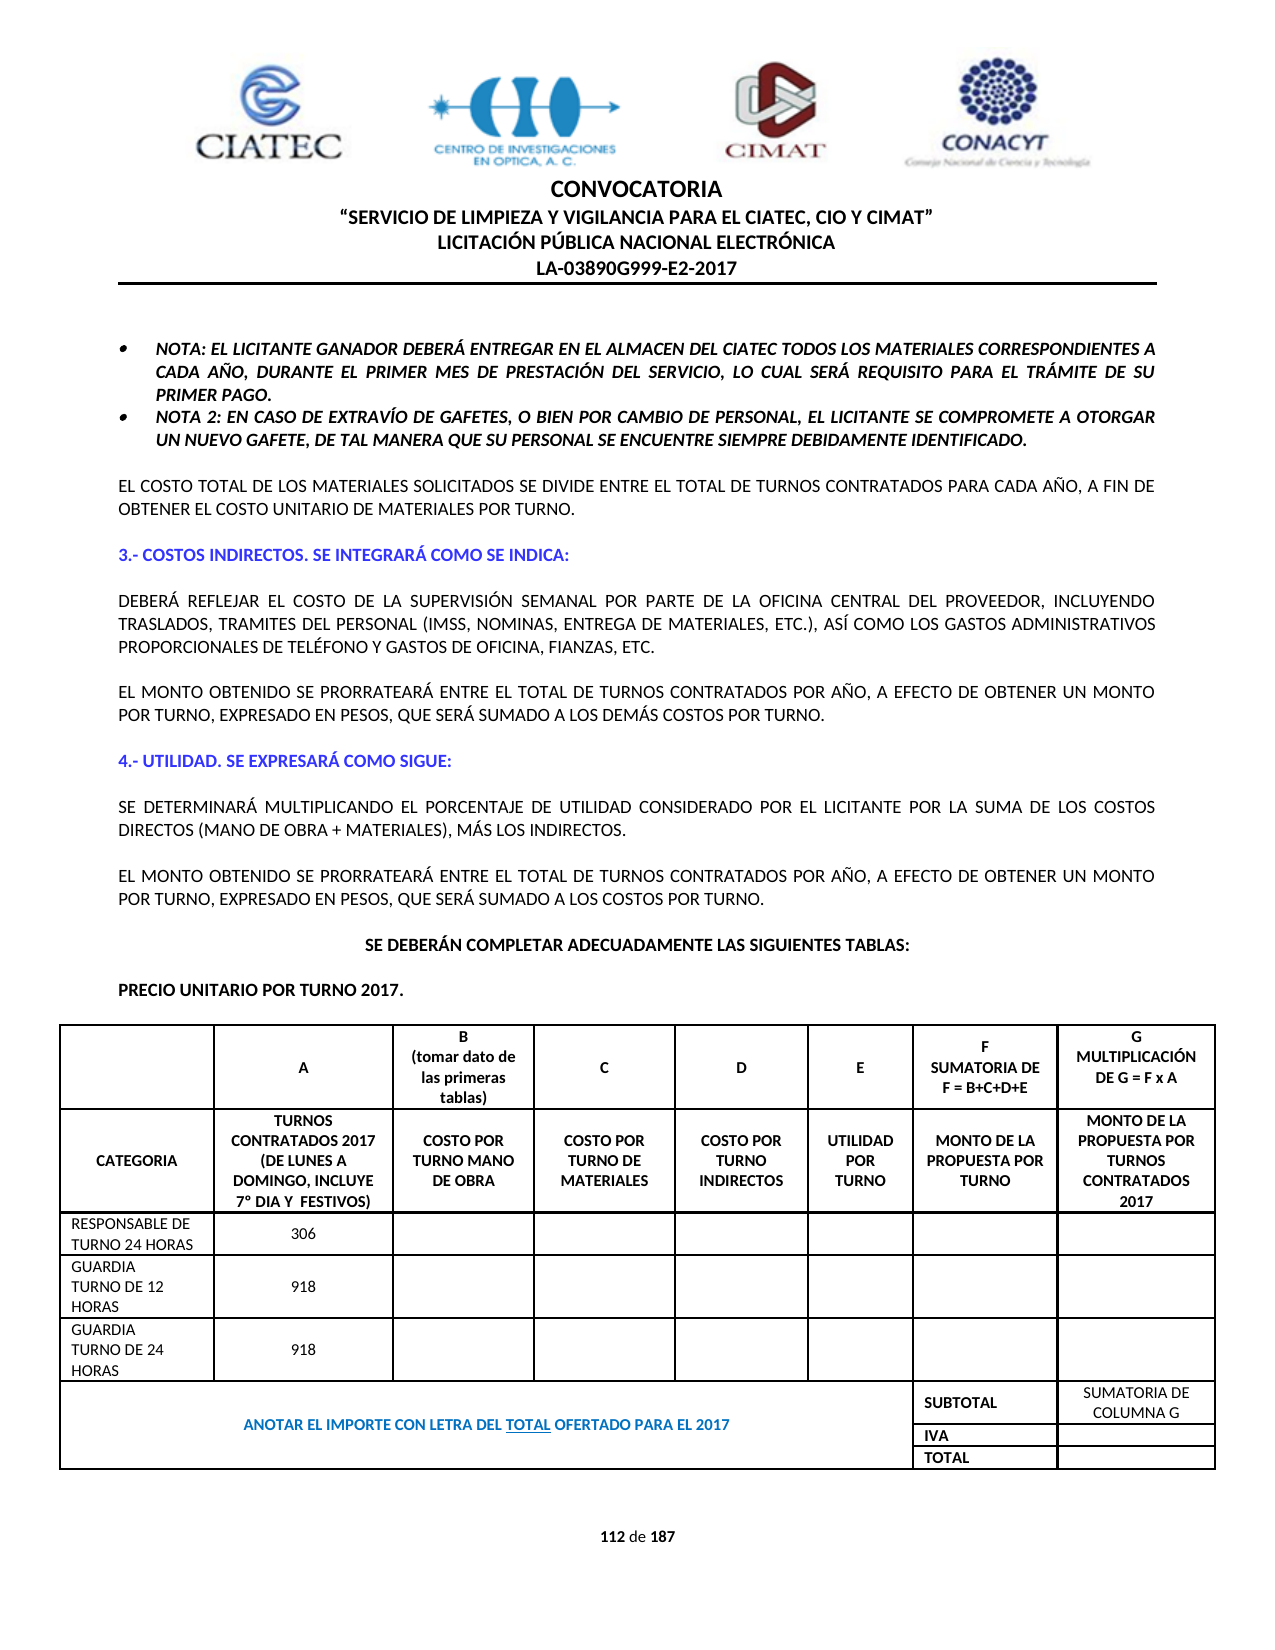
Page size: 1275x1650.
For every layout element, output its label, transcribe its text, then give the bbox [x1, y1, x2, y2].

text DEBERÁ REFLEJAR EL COSTO DE LA SUPERVISIÓN SEMANAL POR PARTE DE LA OFICINA CENTRAL DEL PROVEEDOR, INCLUYENDO TRASLADOS, TRAMITES DEL PERSONAL (IMSS, NOMINAS, ENTREGA DE MATERIALES, ETC.), ASÍ COMO LOS GASTOS ADMINISTRATIVOS PROPORCIONALES DE TELÉFONO Y GASTOS DE OFICINA, FIANZAS, ETC. [118, 589, 1157, 658]
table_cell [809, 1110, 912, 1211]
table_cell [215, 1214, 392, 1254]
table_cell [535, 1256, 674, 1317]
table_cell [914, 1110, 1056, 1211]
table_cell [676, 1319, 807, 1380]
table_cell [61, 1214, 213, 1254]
text EL COSTO TOTAL DE LOS MATERIALES SOLICITADOS SE DIVIDE ENTRE EL TOTAL DE TURNOS CONTRATADOS PARA CADA AÑO, A FIN DE OBTENER EL COSTO UNITARIO DE MATERIALES POR TURNO. [118, 474, 1157, 520]
list NOTA 2: EN CASO DE EXTRAVÍO DE GAFETES, O BIEN POR CAMBIO DE PERSONAL, EL LICITANTE SE COMPROMETE A OTORGAR UN NUEVO GAFETE, DE TAL MANERA QUE SU PERSONAL SE ENCUENTRE SIEMPRE DEBIDAMENTE IDENTIFICADO. [118, 406, 1157, 451]
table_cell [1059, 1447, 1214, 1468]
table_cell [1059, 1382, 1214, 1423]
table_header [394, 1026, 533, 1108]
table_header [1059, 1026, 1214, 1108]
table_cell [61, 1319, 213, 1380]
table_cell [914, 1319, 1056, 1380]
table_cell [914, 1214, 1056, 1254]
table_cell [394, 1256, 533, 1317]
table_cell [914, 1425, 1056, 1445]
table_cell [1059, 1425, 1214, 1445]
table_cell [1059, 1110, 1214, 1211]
text SE DETERMINARÁ MULTIPLICANDO EL PORCENTAJE DE UTILIDAD CONSIDERADO POR EL LICITANTE POR LA SUMA DE LOS COSTOS DIRECTOS (MANO DE OBRA + MATERIALES), MÁS LOS INDIRECTOS. [118, 795, 1157, 841]
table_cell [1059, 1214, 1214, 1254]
text SE DEBERÁN COMPLETAR ADECUADAMENTE LAS SIGUIENTES TABLAS: [118, 933, 1157, 956]
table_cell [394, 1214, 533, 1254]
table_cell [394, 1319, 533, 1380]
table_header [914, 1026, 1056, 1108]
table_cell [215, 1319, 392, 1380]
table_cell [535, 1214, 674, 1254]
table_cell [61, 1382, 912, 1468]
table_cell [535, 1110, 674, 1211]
text 4.- UTILIDAD. SE EXPRESARÁ COMO SIGUE: [118, 749, 1157, 772]
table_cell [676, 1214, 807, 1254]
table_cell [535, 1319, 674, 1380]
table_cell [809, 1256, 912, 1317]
picture [177, 47, 1098, 174]
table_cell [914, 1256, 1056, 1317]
list NOTA: EL LICITANTE GANADOR DEBERÁ ENTREGAR EN EL ALMACEN DEL CIATEC TODOS LOS MATERIALES CORRESPONDIENTES A CADA AÑO, DURANTE EL PRIMER MES DE PRESTACIÓN DEL SERVICIO, LO CUAL SERÁ REQUISITO PARA EL TRÁMITE DE SU PRIMER PAGO. [118, 337, 1157, 406]
text 3.- COSTOS INDIRECTOS. SE INTEGRARÁ COMO SE INDICA: [118, 543, 1157, 566]
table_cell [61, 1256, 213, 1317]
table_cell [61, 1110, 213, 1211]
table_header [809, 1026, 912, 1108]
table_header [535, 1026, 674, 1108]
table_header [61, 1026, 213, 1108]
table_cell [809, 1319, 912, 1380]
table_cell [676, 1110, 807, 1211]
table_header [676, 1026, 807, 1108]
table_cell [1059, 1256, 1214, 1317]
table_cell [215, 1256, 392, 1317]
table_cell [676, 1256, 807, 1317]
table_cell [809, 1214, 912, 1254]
text EL MONTO OBTENIDO SE PRORRATEARÁ ENTRE EL TOTAL DE TURNOS CONTRATADOS POR AÑO, A EFECTO DE OBTENER UN MONTO POR TURNO, EXPRESADO EN PESOS, QUE SERÁ SUMADO A LOS DEMÁS COSTOS POR TURNO. [118, 681, 1157, 726]
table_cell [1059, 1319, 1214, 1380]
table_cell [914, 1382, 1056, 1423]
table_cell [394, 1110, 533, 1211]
text EL MONTO OBTENIDO SE PRORRATEARÁ ENTRE EL TOTAL DE TURNOS CONTRATADOS POR AÑO, A EFECTO DE OBTENER UN MONTO POR TURNO, EXPRESADO EN PESOS, QUE SERÁ SUMADO A LOS COSTOS POR TURNO. [118, 864, 1157, 910]
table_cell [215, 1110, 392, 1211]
text PRECIO UNITARIO POR TURNO 2017. [118, 978, 1157, 1001]
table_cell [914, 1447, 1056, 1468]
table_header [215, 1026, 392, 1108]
